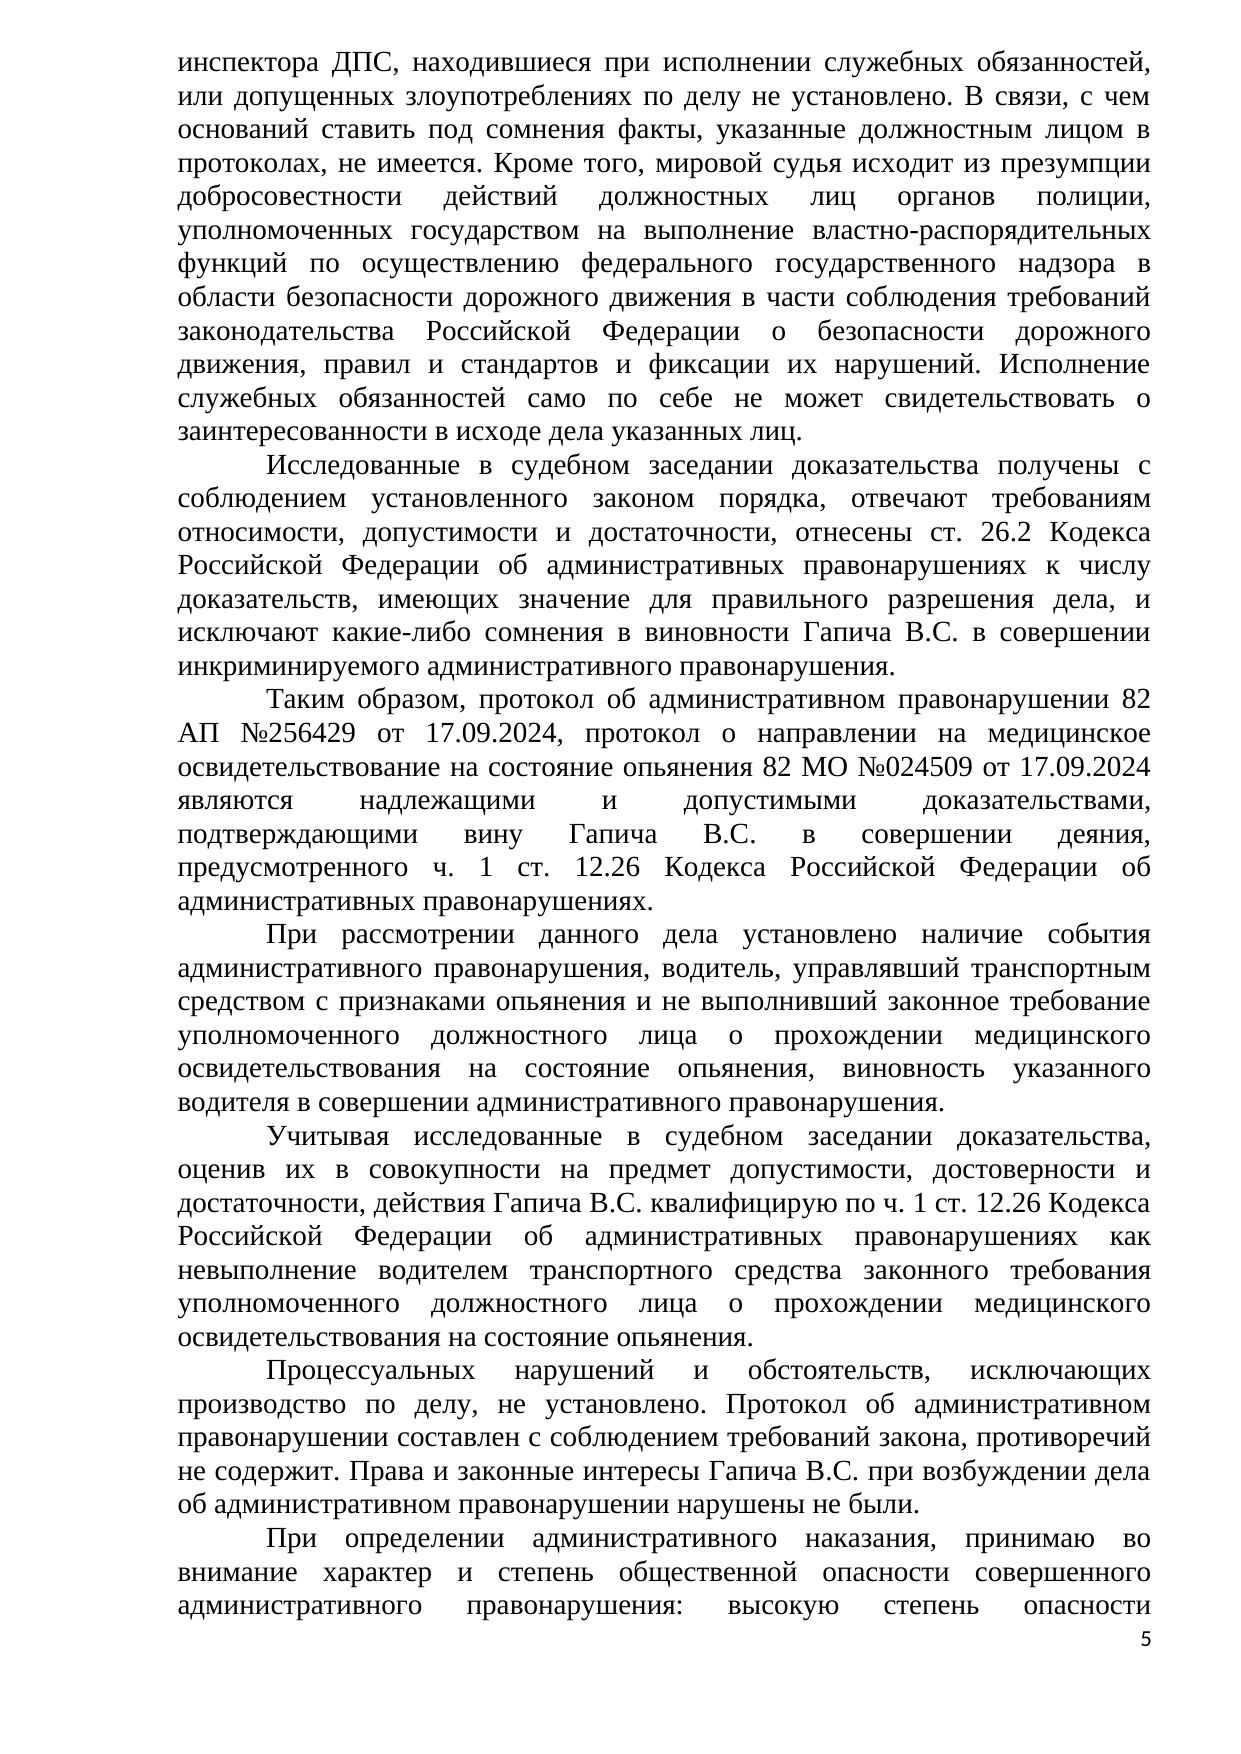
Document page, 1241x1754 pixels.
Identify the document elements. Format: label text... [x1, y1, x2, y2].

text При рассмотрении данного дела установлено наличие события административного правонарушения, водитель, управлявший транспортным средством с признаками опьянения и не выполнивший законное требование уполномоченного должностного лица о прохождении медицинского освидетельствования на состояние опьянения, виновность указанного водителя в совершении административного правонарушения. [177, 916, 1152, 1118]
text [177, 44, 1152, 447]
text Учитывая исследованные в судебном заседании доказательства, оценив их в совокупности на предмет допустимости, достоверности и достаточности, действия Гапича В.С. квалифицирую по ч. 1 ст. 12.26 Кодекса Российской Федерации об административных правонарушениях как невыполнение водителем транспортного средства законного требования уполномоченного должностного лица о прохождении медицинского освидетельствования на состояние опьянения. [177, 1118, 1152, 1352]
text Исследованные в судебном заседании доказательства получены с соблюдением установленного законом порядка, отвечают требованиям относимости, допустимости и достаточности, отнесены ст. 26.2 Кодекса Российской Федерации об административных правонарушениях к числу доказательств, имеющих значение для правильного разрешения дела, и исключают какие-либо сомнения в виновности Гапича В.С. в совершении инкриминируемого административного правонарушения. [177, 447, 1152, 682]
text Процессуальных нарушений и обстоятельств, исключающих производство по делу, не установлено. Протокол об административном правонарушении составлен с соблюдением требований закона, противоречий не содержит. Права и законные интересы Гапича В.С. при возбуждении дела об административном правонарушении нарушены не были. [177, 1352, 1152, 1520]
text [177, 1520, 1152, 1621]
text Таким образом, протокол об административном правонарушении 82 АП №256429 от 17.09.2024, протокол о направлении на медицинское освидетельствование на состояние опьянения 82 МО №024509 от 17.09.2024 являются надлежащими и допустимыми доказательствами, подтверждающими вину Гапича В.С. в совершении деяния, предусмотренного ч. 1 ст. 12.26 Кодекса Российской Федерации об административных правонарушениях. [177, 682, 1152, 916]
